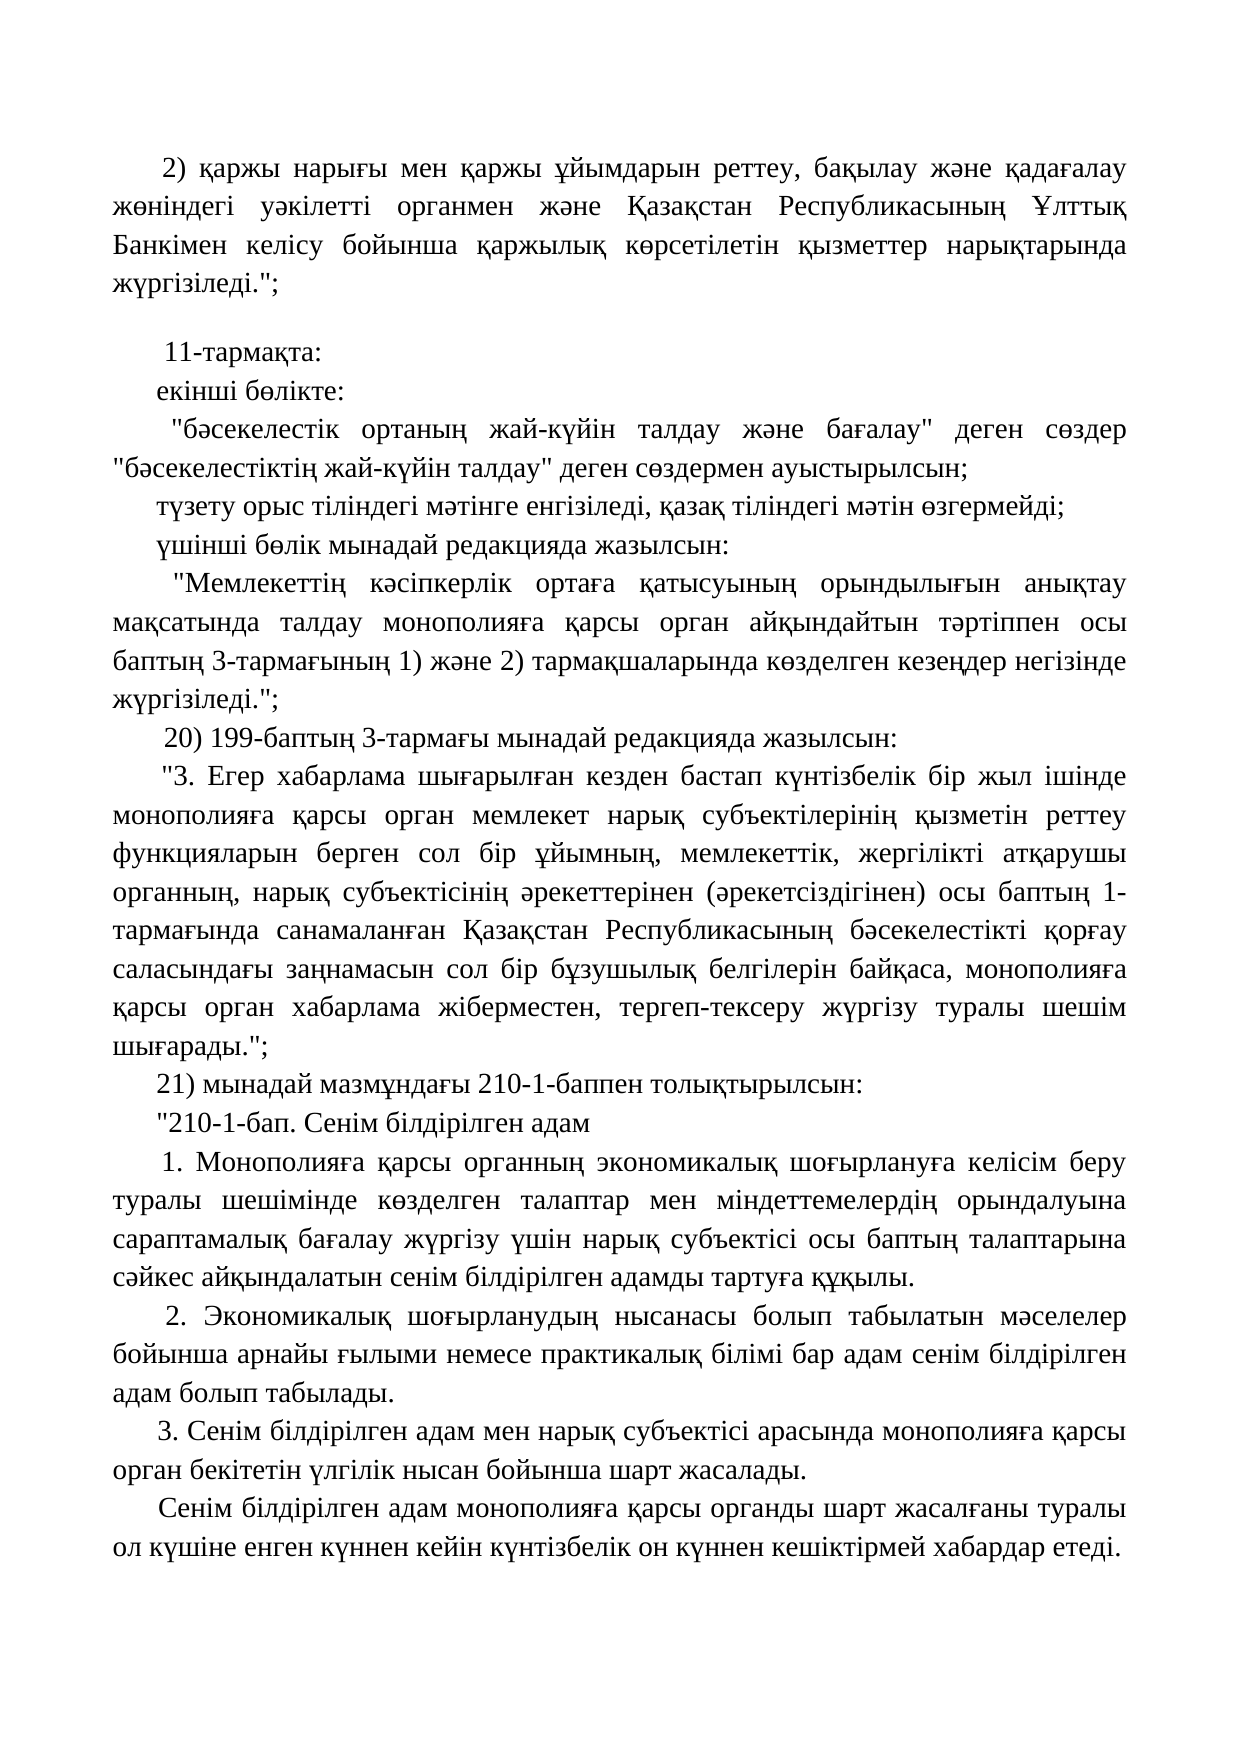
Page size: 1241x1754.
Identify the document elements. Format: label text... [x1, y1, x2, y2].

text 20) 199-баптың 3-тармағы мынадай редакцияда жазылсын: [112, 720, 1128, 753]
text "210-1-бап. Сенім білдірілген адам [112, 1105, 1128, 1139]
text 2) қаржы нарығы мен қаржы ұйымдарын реттеу, бақылау және қадағалау жөніндегі уәкілетті органмен және Қазақстан Республикасының Ұлттық Банкімен келісу бойынша қаржылық көрсетілетін қызметтер нарықтарында жүргізіледі."; [112, 150, 1128, 299]
text үшінші бөлік мынадай редакцияда жазылсын: [112, 527, 1128, 561]
text Сенім білдірілген адам монополияға қарсы органды шарт жасалғаны туралы ол күшіне енген күннен кейін күнтізбелік он күннен кешіктірмей хабардар етеді. [112, 1491, 1128, 1563]
text екінші бөлікте: [112, 373, 1128, 406]
text түзету орыс тіліндегі мәтінге енгізіледі, қазақ тіліндегі мәтін өзгермейді; [112, 488, 1128, 522]
text 2. Экономикалық шоғырланудың нысанасы болып табылатын мәселелер бойынша арнайы ғылыми немесе практикалық білімі бар адам сенім білдірілген адам болып табылады. [112, 1298, 1128, 1408]
text 3. Сенім білдірілген адам мен нарық субъектісі арасында монополияға қарсы орган бекітетін үлгілік нысан бойынша шарт жасалады. [112, 1413, 1128, 1486]
text "3. Егер хабарлама шығарылған кезден бастап күнтізбелік бір жыл ішінде монополияға қарсы орган мемлекет нарық субъектілерінің қызметін реттеу функцияларын берген сол бір ұйымның, мемлекеттік, жергілікті атқарушы органның, нарық субъектісінің әрекеттерінен (әрекетсіздігінен) осы баптың 1-тармағында санамаланған Қазақстан Республикасының бәсекелестікті қорғау саласындағы заңнамасын сол бір бұзушылық белгілерін байқаса, монополияға қарсы орган хабарлама жіберместен, тергеп-тексеру жүргізу туралы шешім шығарады."; [112, 758, 1128, 1062]
text "бәсекелестік ортаның жай-күйін талдау және бағалау" деген сөздер "бәсекелестіктің жай-күйін талдау" деген сөздермен ауыстырылсын; [112, 411, 1128, 483]
text "Мемлекеттің кәсіпкерлік ортаға қатысуының орындылығын анықтау мақсатында талдау монополияға қарсы орган айқындайтын тәртіппен осы баптың 3-тармағының 1) және 2) тармақшаларында көзделген кезеңдер негізінде жүргізіледі."; [112, 566, 1128, 715]
text 21) мынадай мазмұндағы 210-1-баппен толықтырылсын: [112, 1067, 1128, 1100]
text 11-тармақта: [112, 334, 1128, 368]
text 1. Монополияға қарсы органның экономикалық шоғырлануға келісім беру туралы шешімінде көзделген талаптар мен міндеттемелердің орындалуына сараптамалық бағалау жүргізу үшін нарық субъектісі осы баптың талаптарына сәйкес айқындалатын сенім білдірілген адамды тартуға құқылы. [112, 1144, 1128, 1293]
